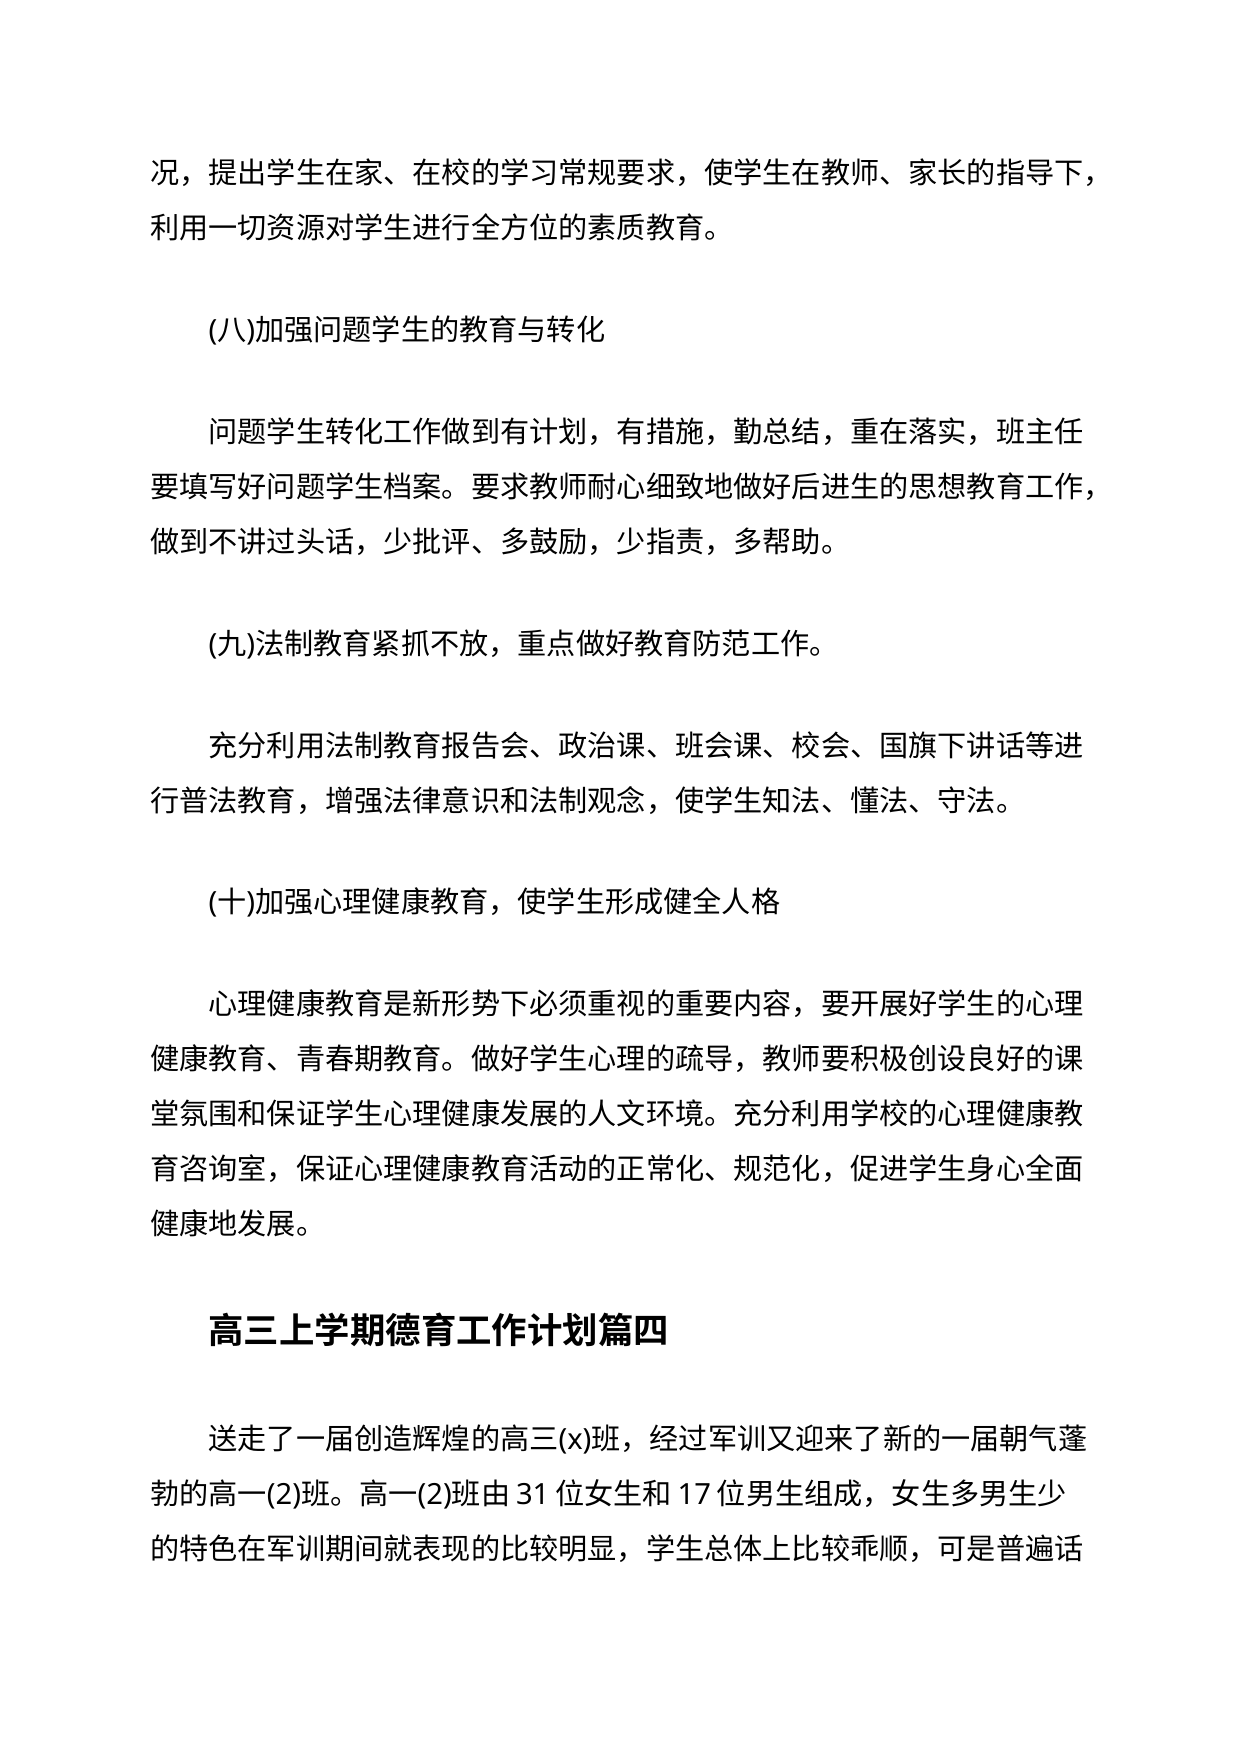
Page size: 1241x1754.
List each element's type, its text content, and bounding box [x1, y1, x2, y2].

text (十)加强心理健康教育，使学生形成健全人格 [150, 879, 1090, 921]
text 充分利用法制教育报告会、政治课、班会课、校会、国旗下讲话等进行普法教育，增强法律意识和法制观念，使学生知法、懂法、守法。 [150, 722, 1090, 819]
text 高三上学期德育工作计划篇四 [150, 1302, 1090, 1353]
text 问题学生转化工作做到有计划，有措施，勤总结，重在落实，班主任要填写好问题学生档案。要求教师耐心细致地做好后进生的思想教育工作，做到不讲过头话，少批评、多鼓励，少指责，多帮助。 [150, 409, 1090, 561]
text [150, 150, 1090, 247]
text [150, 1416, 1090, 1568]
text (八)加强问题学生的教育与转化 [150, 307, 1090, 349]
text 心理健康教育是新形势下必须重视的重要内容，要开展好学生的心理健康教育、青春期教育。做好学生心理的疏导，教师要积极创设良好的课堂氛围和保证学生心理健康发展的人文环境。充分利用学校的心理健康教育咨询室，保证心理健康教育活动的正常化、规范化，促进学生身心全面健康地发展。 [150, 981, 1090, 1243]
text (九)法制教育紧抓不放，重点做好教育防范工作。 [150, 620, 1090, 663]
